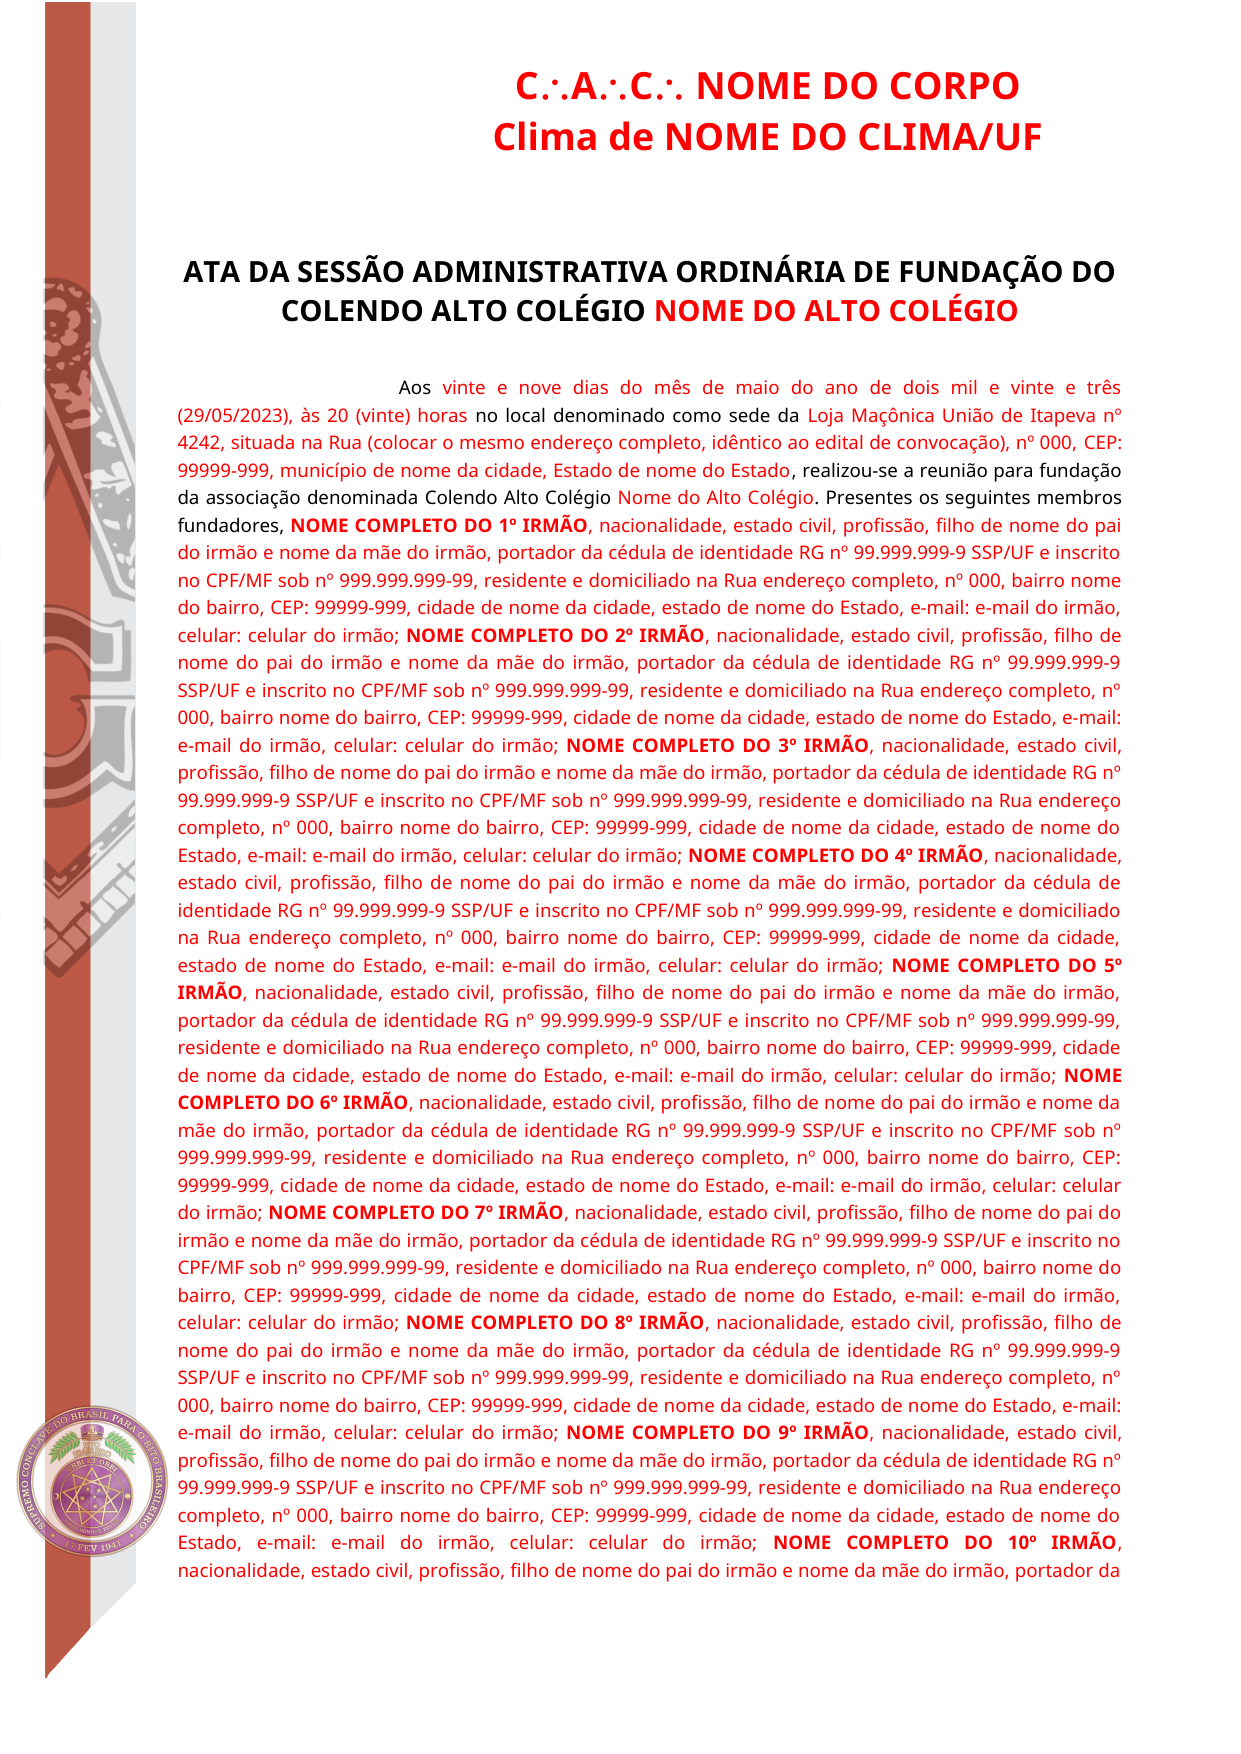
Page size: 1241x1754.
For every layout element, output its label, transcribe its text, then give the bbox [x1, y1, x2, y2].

text ATA DA SESSÃO ADMINISTRATIVA ORDINÁRIA DE FUNDAÇÃO DO [177, 251, 1122, 291]
text COLENDO ALTO COLÉGIO NOME DO ALTO COLÉGIO [177, 291, 1122, 330]
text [177, 374, 1122, 1583]
picture [0, 2, 1241, 1754]
